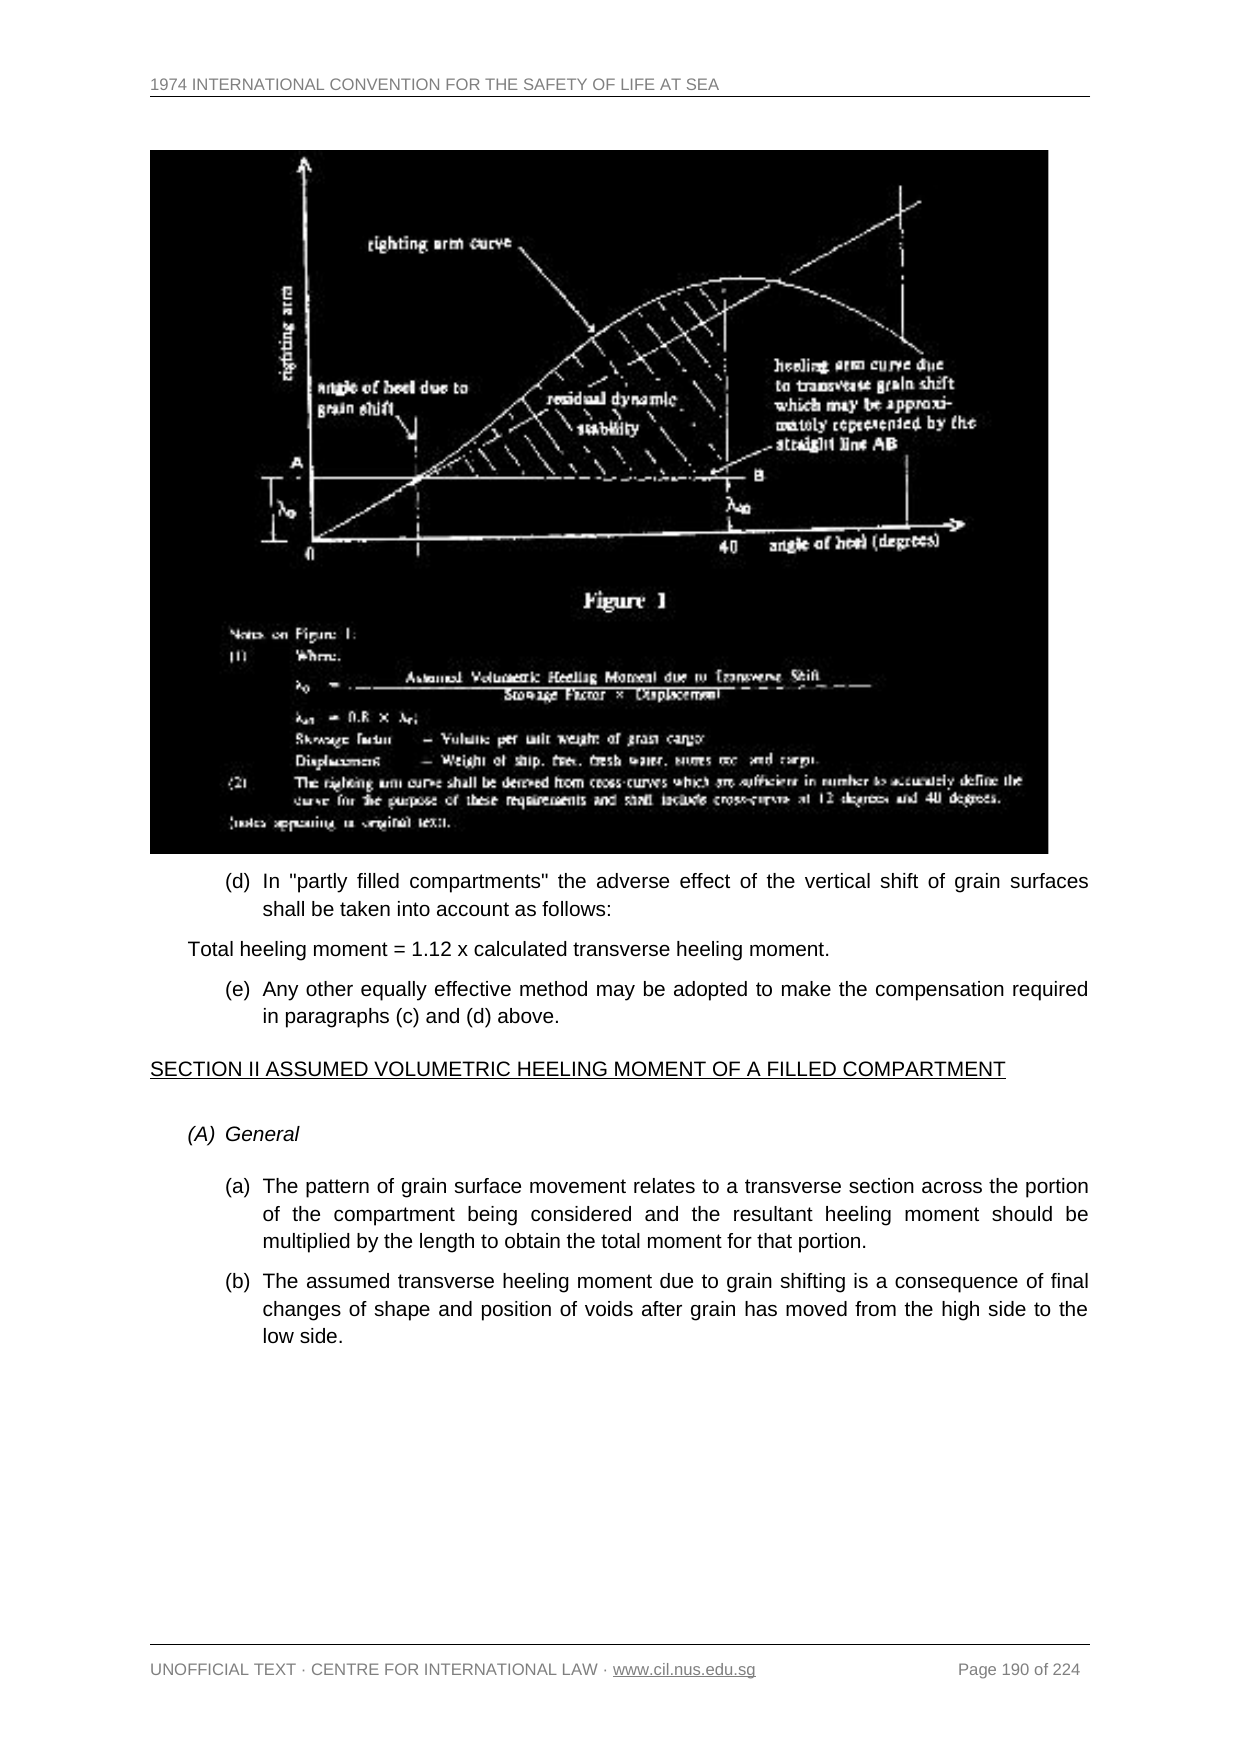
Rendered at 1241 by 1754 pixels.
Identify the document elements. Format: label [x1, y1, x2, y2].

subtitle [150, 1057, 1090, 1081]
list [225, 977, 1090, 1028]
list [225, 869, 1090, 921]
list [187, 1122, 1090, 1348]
picture [150, 150, 1049, 854]
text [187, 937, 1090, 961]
